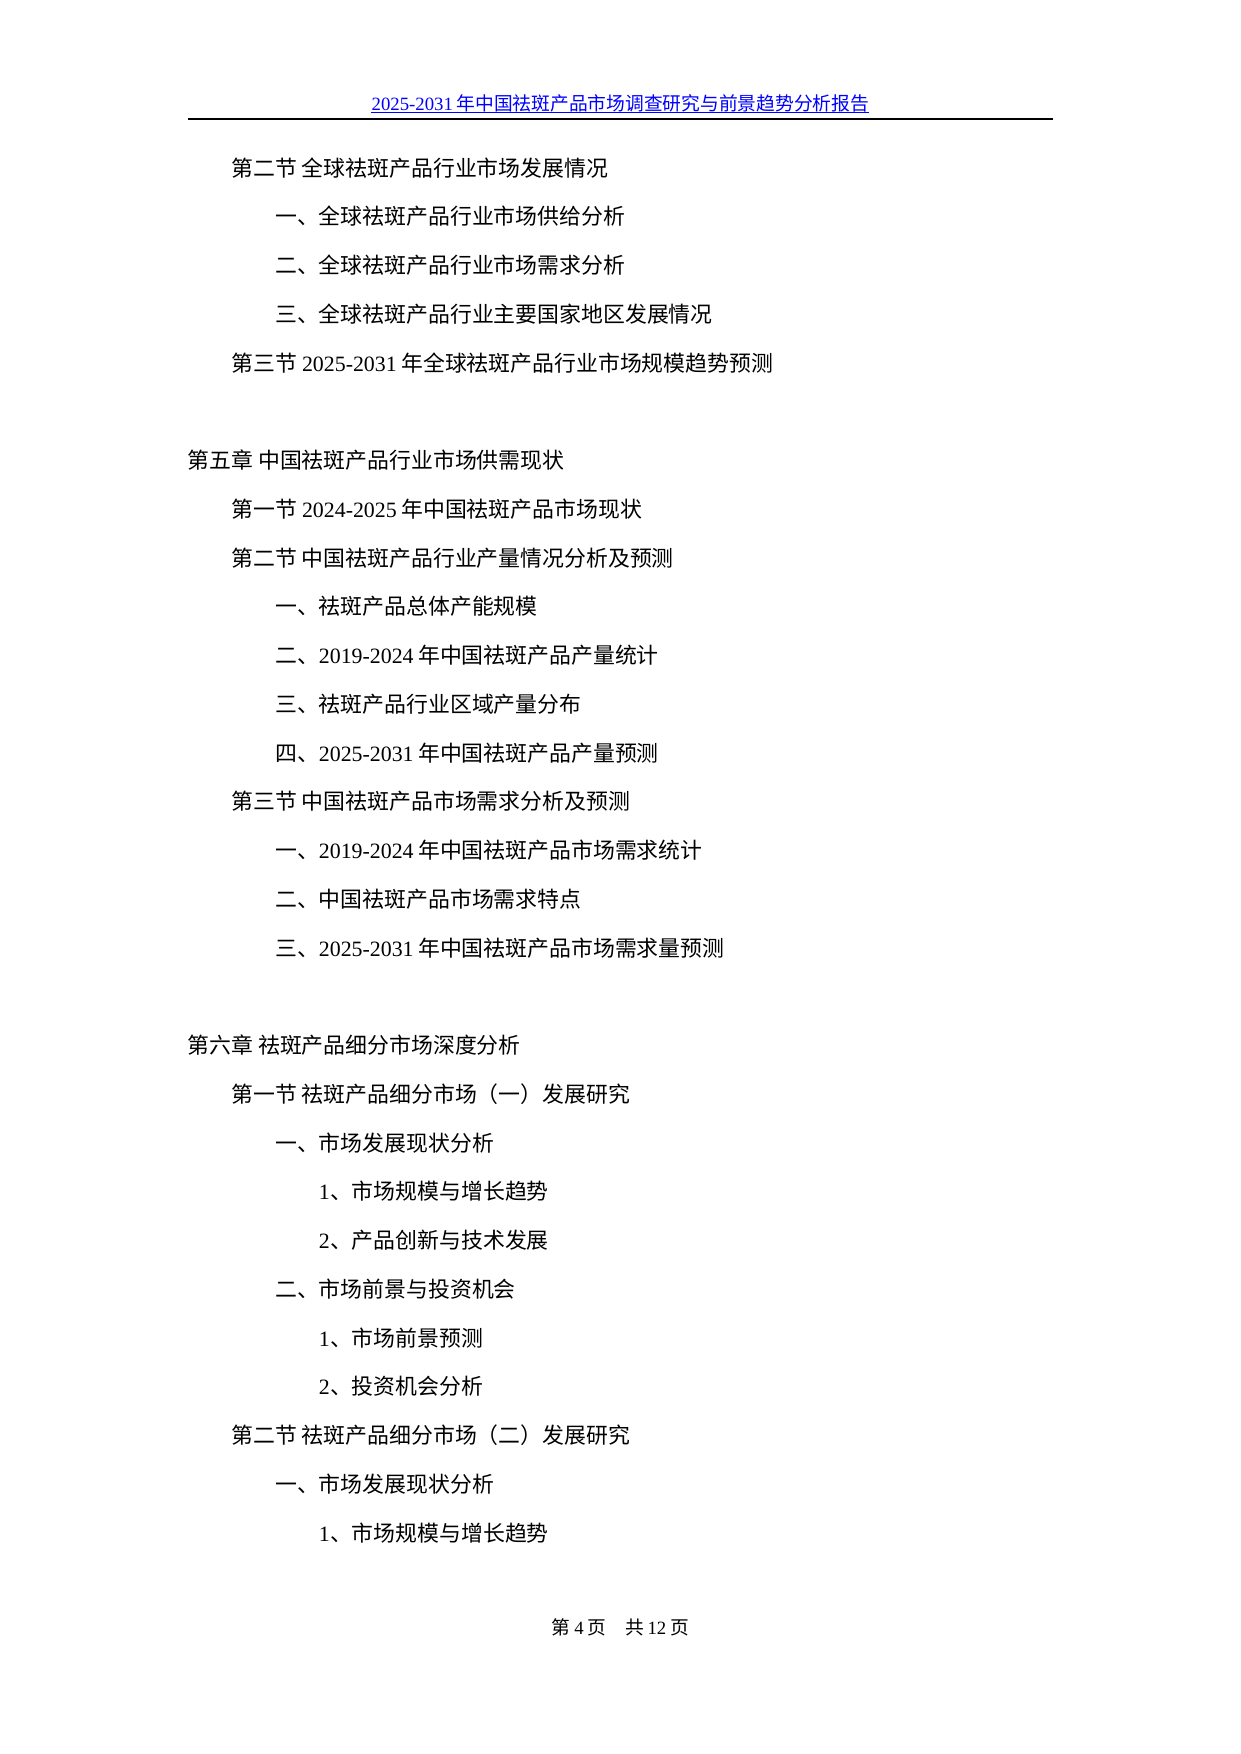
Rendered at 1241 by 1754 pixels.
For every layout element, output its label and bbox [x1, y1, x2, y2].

text [187, 150, 1053, 1548]
